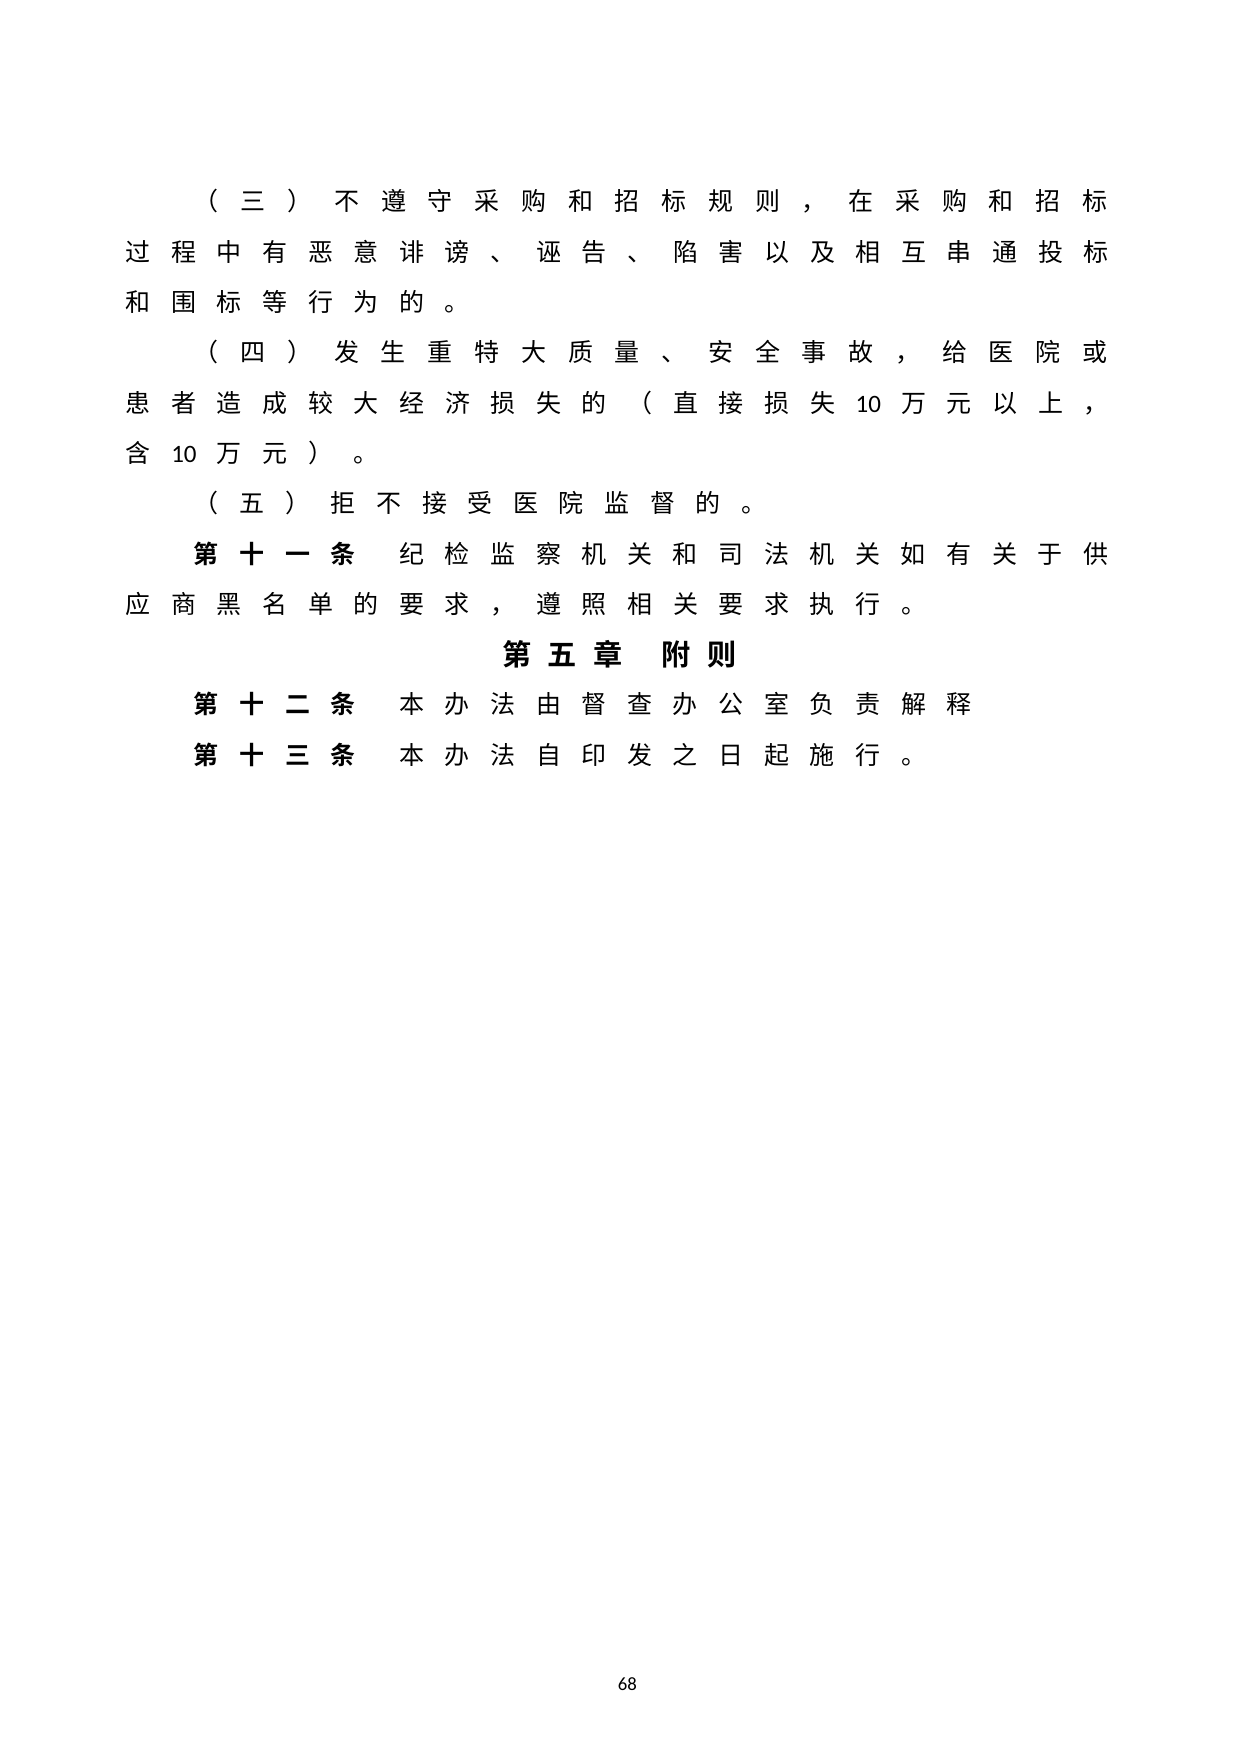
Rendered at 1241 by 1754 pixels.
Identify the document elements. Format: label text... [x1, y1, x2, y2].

text 第十三条 本办法自印发之日起施行。 [125, 728, 1129, 779]
text （四）发生重特大质量、安全事故，给医院或患者造成较大经济损失的（直接损失10万元以上，含10万元）。 [125, 326, 1129, 477]
text 第十二条 本办法由督查办公室负责解释 [125, 678, 1129, 728]
text （三）不遵守采购和招标规则，在采购和招标过程中有恶意诽谤、诬告、陷害以及相互串通投标和围标等行为的。 [125, 175, 1129, 326]
text 第十一条 纪检监察机关和司法机关如有关于供应商黑名单的要求，遵照相关要求执行。 [125, 527, 1129, 628]
text 第五章 附则 [125, 628, 1129, 678]
text （五）拒不接受医院监督的。 [125, 477, 1129, 527]
